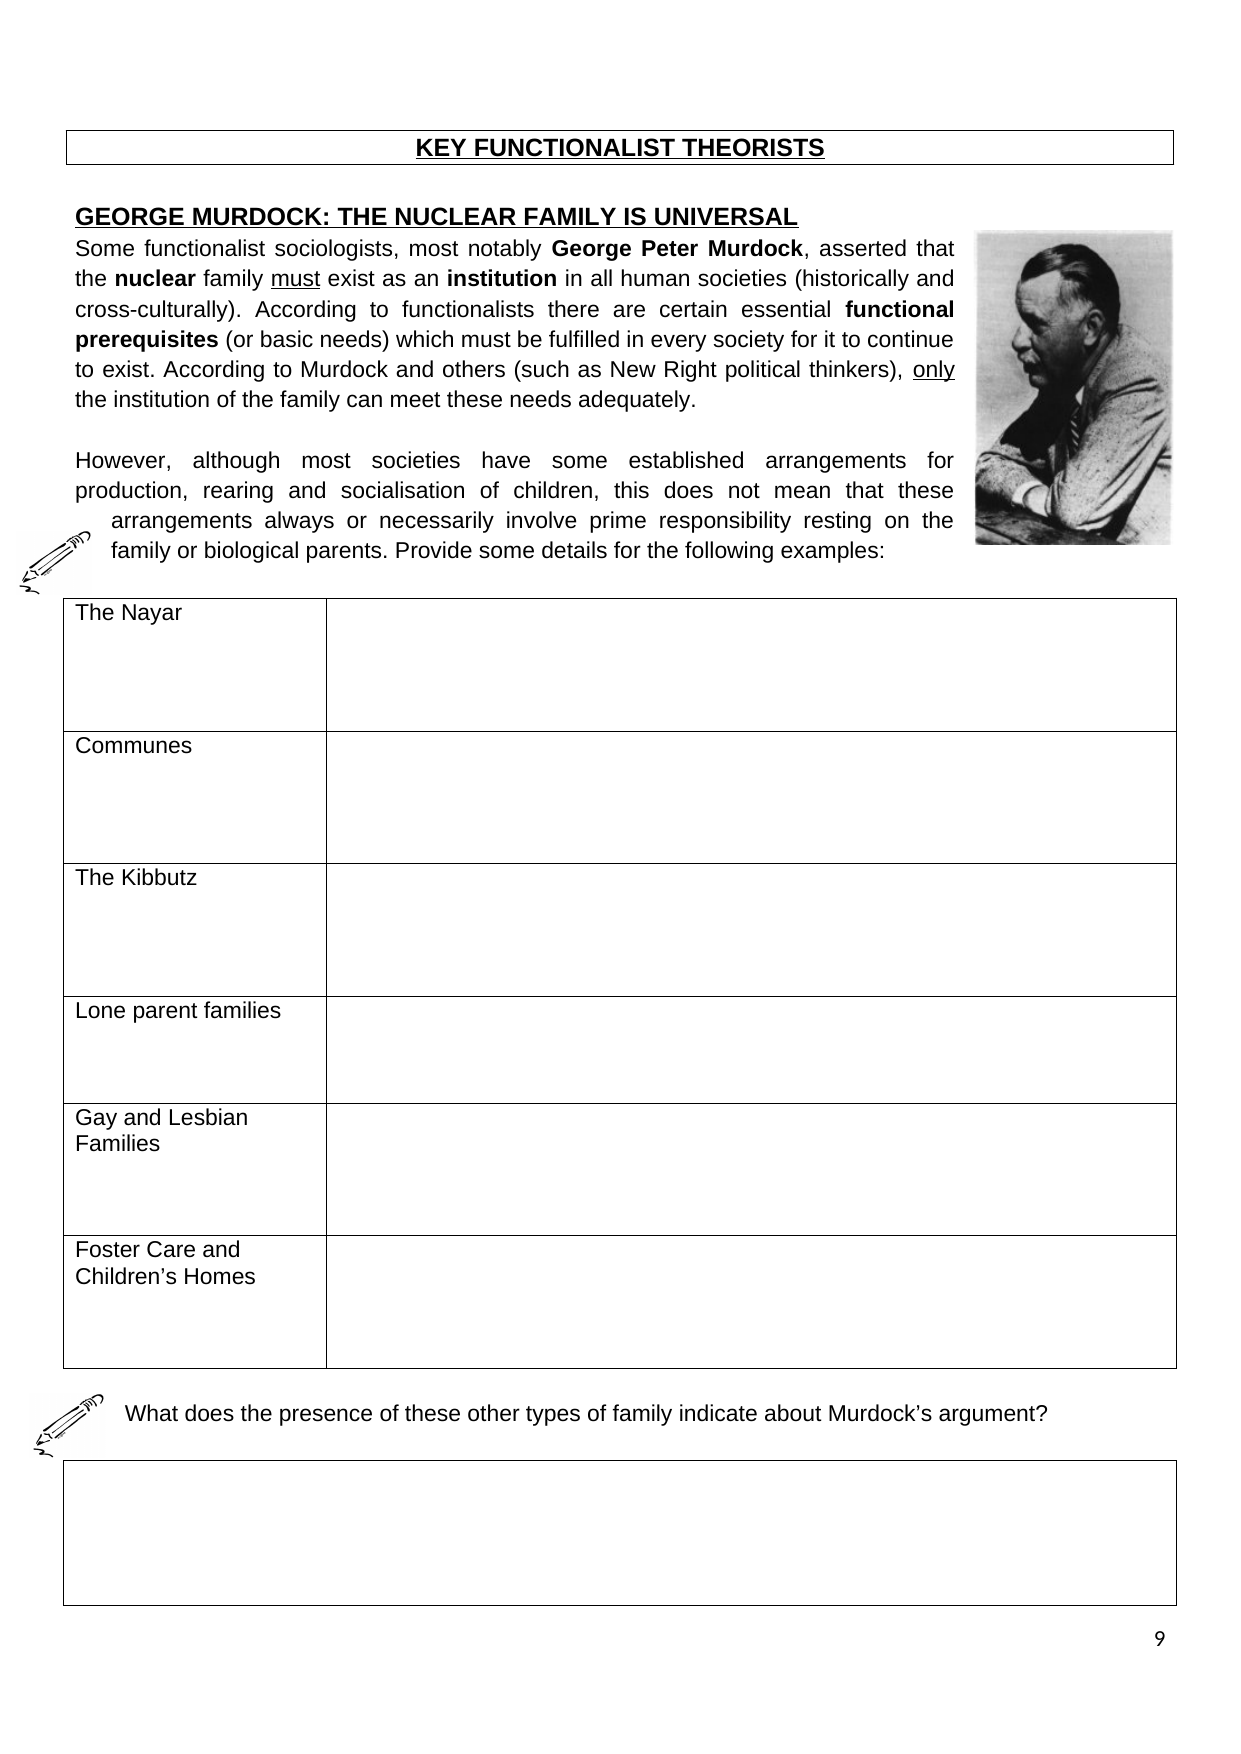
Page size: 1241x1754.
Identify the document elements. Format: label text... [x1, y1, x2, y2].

picture [15, 531, 93, 595]
table_cell Gay and Lesbian Families [64, 1104, 326, 1235]
table_cell [327, 864, 1176, 996]
table_cell [327, 732, 1176, 863]
picture [29, 1393, 106, 1458]
text However, although most societies have some established arrangements for production, rearing and socialisation of children, this does not mean that these arrangements always or necessarily involve prime responsibility resting on the family or biological parents. Provide some details for the following examples: [75, 447, 1165, 564]
text GEORGE MURDOCK: THE NUCLEAR FAMILY IS UNIVERSAL [75, 202, 1165, 231]
table_cell [327, 997, 1176, 1103]
table_cell [327, 1104, 1176, 1235]
table_cell The Kibbutz [64, 864, 326, 996]
table_cell Communes [64, 732, 326, 863]
table_cell [327, 1236, 1176, 1368]
picture [973, 230, 1174, 545]
text KEY FUNCTIONALIST THEORISTS [67, 131, 1173, 164]
table_header [64, 1461, 1176, 1605]
table_cell Foster Care and Children’s Homes [64, 1236, 326, 1368]
table_header [327, 599, 1176, 731]
text Some functionalist sociologists, most notably George Peter Murdock, asserted that the nuclear family must exist as an institution in all human societies (historically and cross-culturally). According to functionalists there are certain essential functional prerequisites (or basic needs) which must be fulfilled in every society for it to continue to exist. According to Murdock and others (such as New Right political thinkers), only the institution of the family can meet these needs adequately. [75, 235, 973, 413]
text What does the presence of these other types of family indicate about Murdock’s argument? [106, 1399, 1165, 1426]
table_cell Lone parent families [64, 997, 326, 1103]
table_header The Nayar [64, 599, 326, 731]
